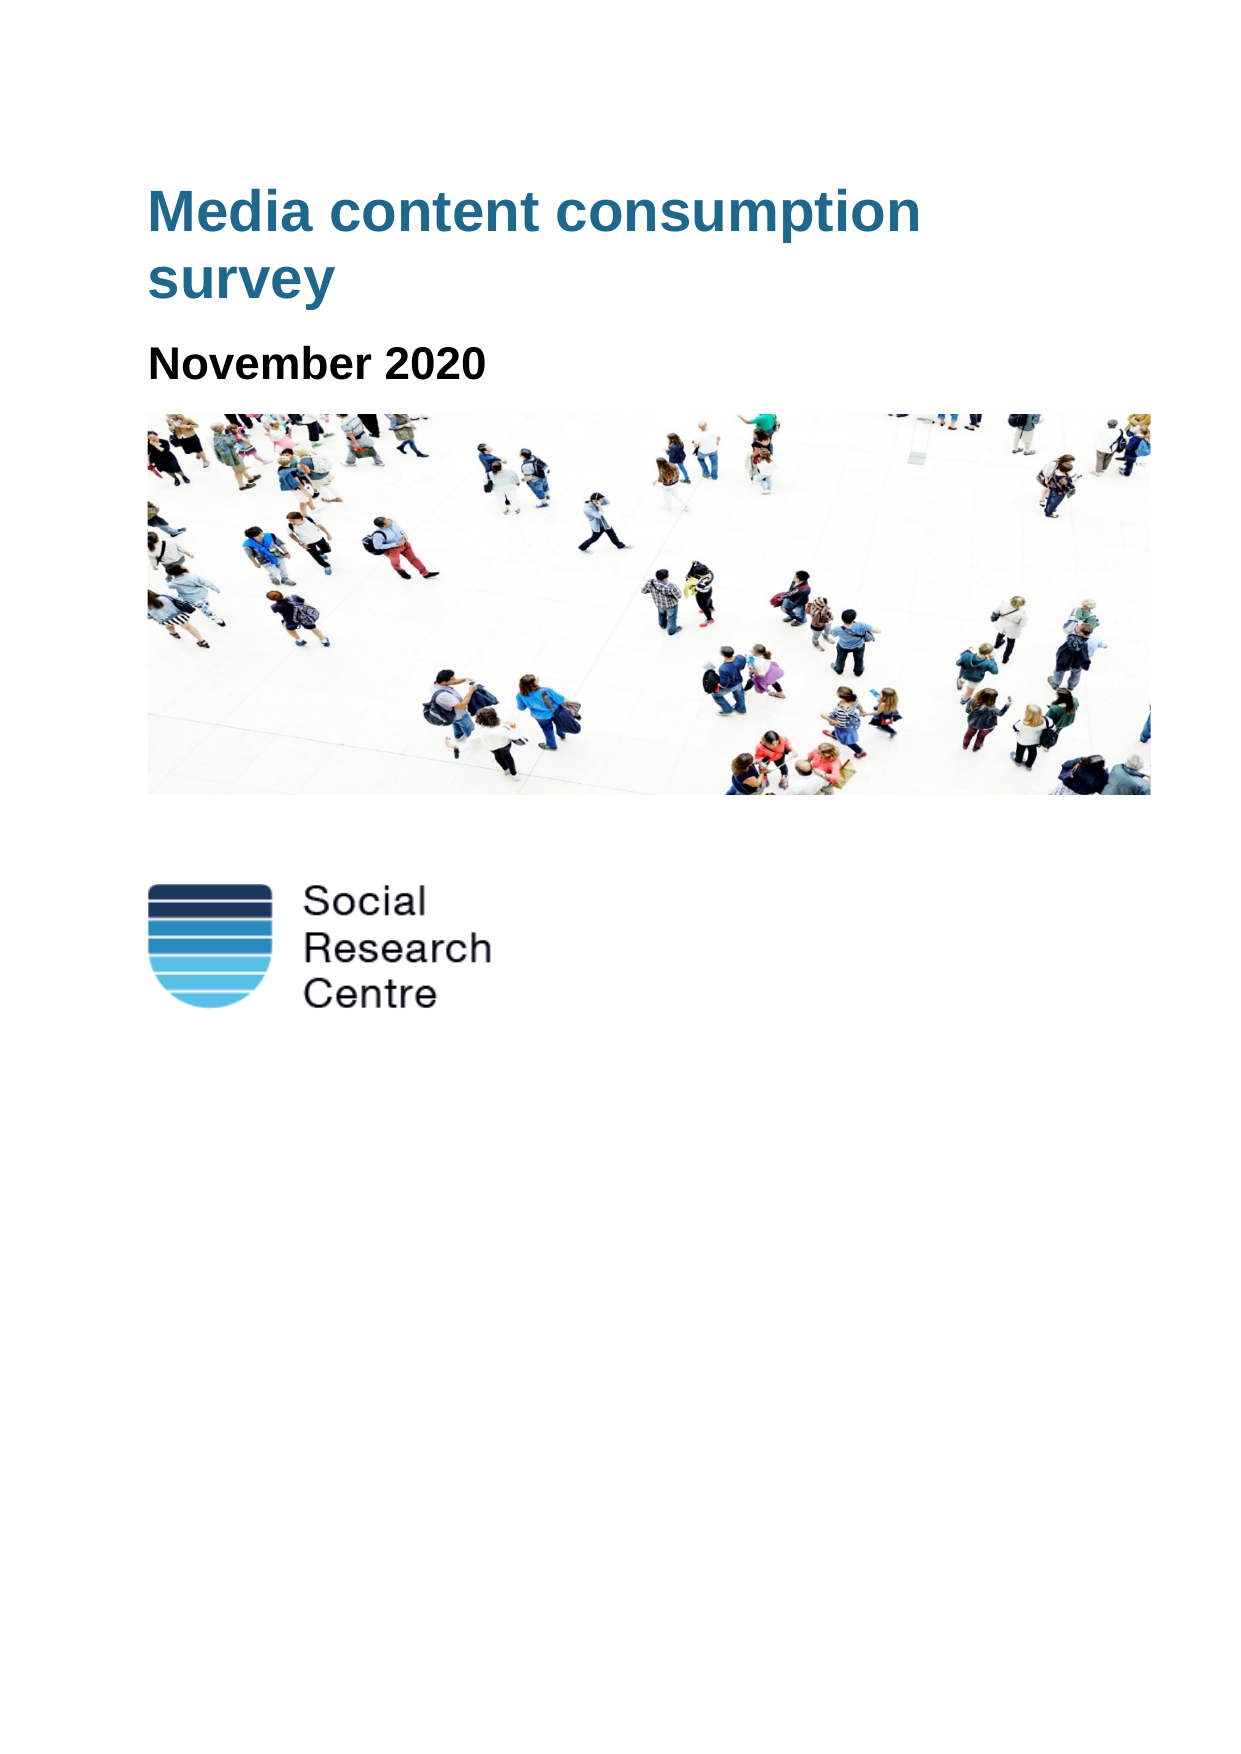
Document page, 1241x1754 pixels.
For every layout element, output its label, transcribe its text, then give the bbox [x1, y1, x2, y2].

subtitle November 2020 [148, 336, 1092, 389]
picture [147, 884, 500, 1019]
picture [147, 414, 1151, 795]
title Media content consumption survey [148, 177, 1092, 311]
